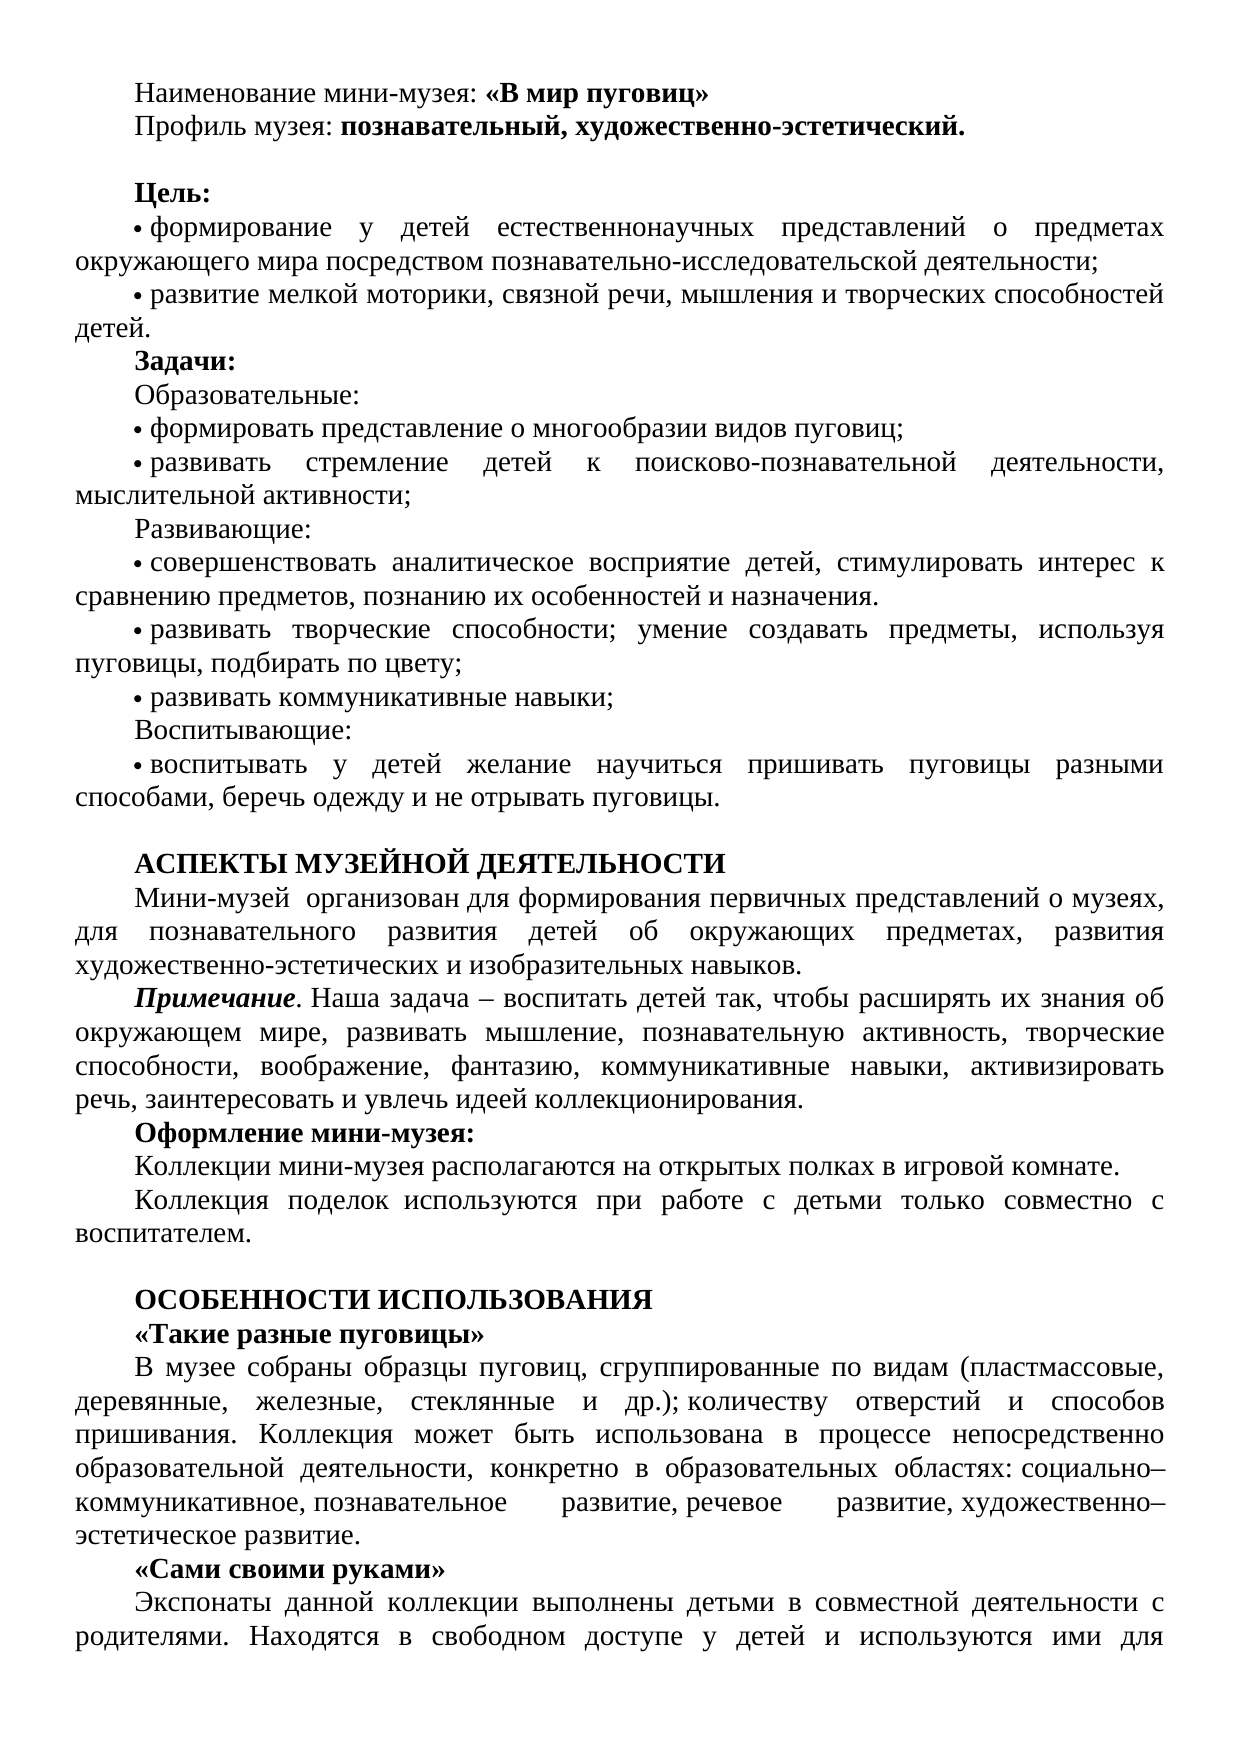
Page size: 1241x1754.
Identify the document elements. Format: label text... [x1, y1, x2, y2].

list развивать стремление детей к поисково-познавательной деятельности, мыслительной активности; [75, 444, 1165, 511]
text Наименование мини-музея: «В мир пуговиц» [75, 75, 1165, 108]
text В музее собраны образцы пуговиц, сгруппированные по видам (пластмассовые, деревянные, железные, стеклянные и др.); количеству отверстий и способов пришивания. Коллекция может быть использована в процессе непосредственно образовательной деятельности, конкретно в образовательных областях: социально–коммуникативное, познавательное развитие, речевое развитие, художественно–эстетическое развитие. [75, 1349, 1165, 1551]
list формирование у детей естественнонаучных представлений о предметах окружающего мира посредством познавательно-исследовательской деятельности; [75, 209, 1165, 276]
text «Такие разные пуговицы» [75, 1316, 1165, 1349]
text Воспитывающие: [134, 712, 1165, 746]
text Профиль музея: познавательный, художественно-эстетический. [75, 108, 1165, 142]
text Мини-музей организован для формирования первичных представлений о музеях, для познавательного развития детей об окружающих предметах, развития художественно-эстетических и изобразительных навыков. [75, 880, 1165, 981]
list развивать творческие способности; умение создавать предметы, используя пуговицы, подбирать по цвету; [75, 612, 1165, 679]
list совершенствовать аналитическое восприятие детей, стимулировать интерес к сравнению предметов, познанию их особенностей и назначения. [75, 544, 1165, 612]
text Коллекция поделок используются при работе с детьми только совместно с воспитателем. [75, 1182, 1165, 1249]
text «Сами своими руками» [75, 1551, 1165, 1584]
text Задачи: [75, 343, 1165, 377]
text Примечание. Наша задача – воспитать детей так, чтобы расширять их знания об окружающем мире, развивать мышление, познавательную активность, творческие способности, воображение, фантазию, коммуникативные навыки, активизировать речь, заинтересовать и увлечь идеей коллекционирования. [75, 981, 1165, 1115]
list формировать представление о многообразии видов пуговиц; [75, 410, 1165, 444]
text АСПЕКТЫ МУЗЕЙНОЙ ДЕЯТЕЛЬНОСТИ [75, 846, 1165, 880]
text ОСОБЕННОСТИ ИСПОЛЬЗОВАНИЯ [75, 1282, 1165, 1316]
list развивать коммуникативные навыки; [75, 679, 1165, 712]
text Образовательные: [75, 377, 1165, 410]
text Оформление мини-музея: [75, 1115, 1165, 1148]
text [75, 1584, 1165, 1651]
list развитие мелкой моторики, связной речи, мышления и творческих способностей детей. [75, 276, 1165, 343]
text Коллекции мини-музея располагаются на открытых полках в игровой комнате. [75, 1148, 1165, 1182]
text Цель: [75, 176, 1165, 209]
list воспитывать у детей желание научиться пришивать пуговицы разными способами, беречь одежду и не отрывать пуговицы. [75, 746, 1165, 813]
text Развивающие: [134, 511, 1165, 544]
